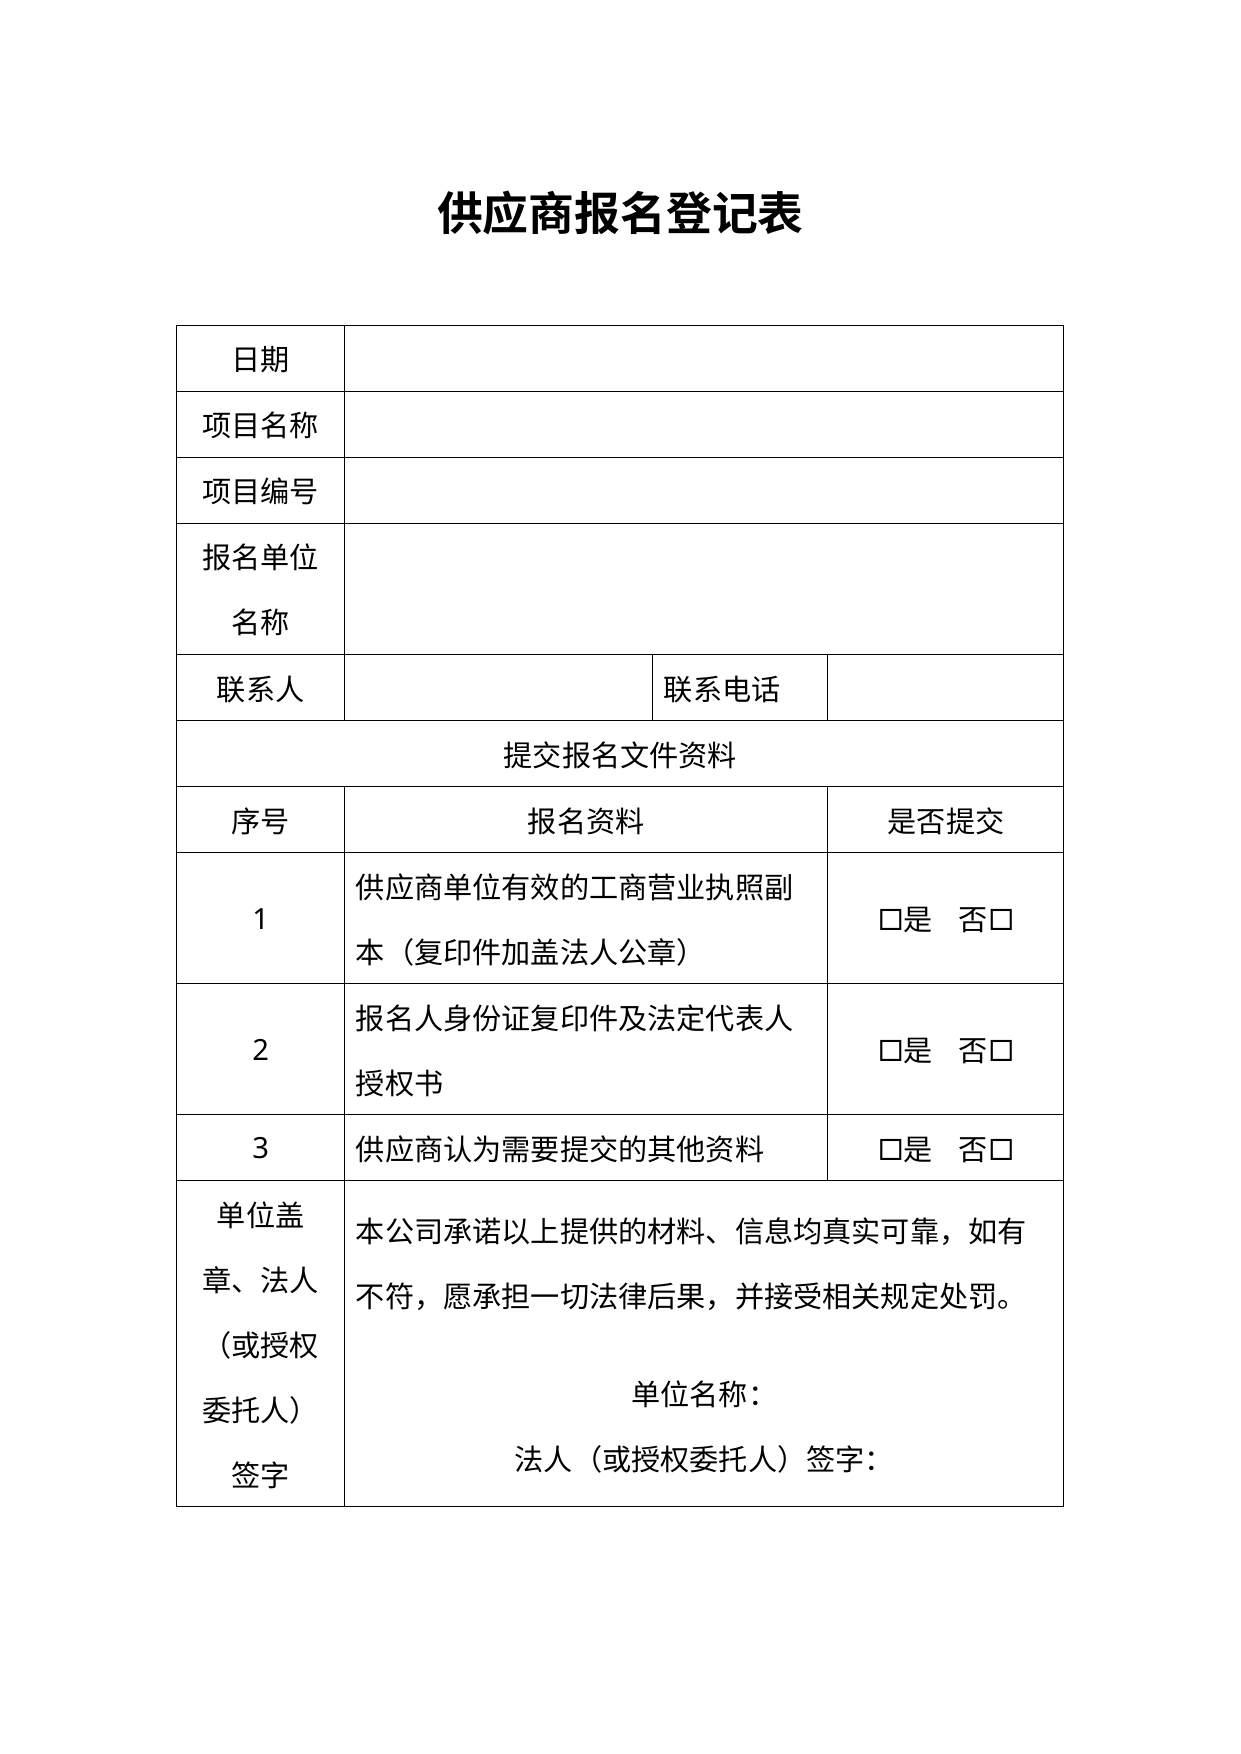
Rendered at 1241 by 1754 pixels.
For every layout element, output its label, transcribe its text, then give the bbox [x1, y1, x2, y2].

table_cell 序号 [177, 787, 344, 852]
table_cell 报名人身份证复印件及法定代表人授权书 [345, 984, 827, 1114]
table_cell 是 否 [828, 853, 1063, 983]
table_cell 1 [177, 853, 344, 983]
table_cell 供应商认为需要提交的其他资料 [345, 1115, 827, 1180]
table_cell 是 否 [828, 984, 1063, 1114]
table_cell [345, 392, 1063, 457]
table_cell 2 [177, 984, 344, 1114]
text 供应商报名登记表 [187, 162, 1053, 259]
table_cell 是否提交 [828, 787, 1063, 852]
table_cell 联系人 [177, 655, 344, 720]
table_header 日期 [177, 326, 344, 391]
table_cell 3 [177, 1115, 344, 1180]
table_cell 单位盖章、法人（或授权委托人）签字 [177, 1181, 344, 1506]
table_cell 提交报名文件资料 [177, 721, 1063, 786]
table_cell [828, 655, 1063, 720]
table_header [345, 326, 1063, 391]
table_cell 报名资料 [345, 787, 827, 852]
table_cell 本公司承诺以上提供的材料、信息均真实可靠，如有不符，愿承担一切法律后果，并接受相关规定处罚。 单位名称： 法人（或授权委托人）签字： [345, 1181, 1063, 1506]
table_cell 是 否 [828, 1115, 1063, 1180]
table_cell 联系电话 [653, 655, 827, 720]
table_cell 项目名称 [177, 392, 344, 457]
table_cell 报名单位名称 [177, 524, 344, 654]
table_cell [345, 524, 1063, 654]
table_cell 供应商单位有效的工商营业执照副本（复印件加盖法人公章） [345, 853, 827, 983]
table_cell 项目编号 [177, 458, 344, 523]
table_cell [345, 458, 1063, 523]
table_cell [345, 655, 652, 720]
